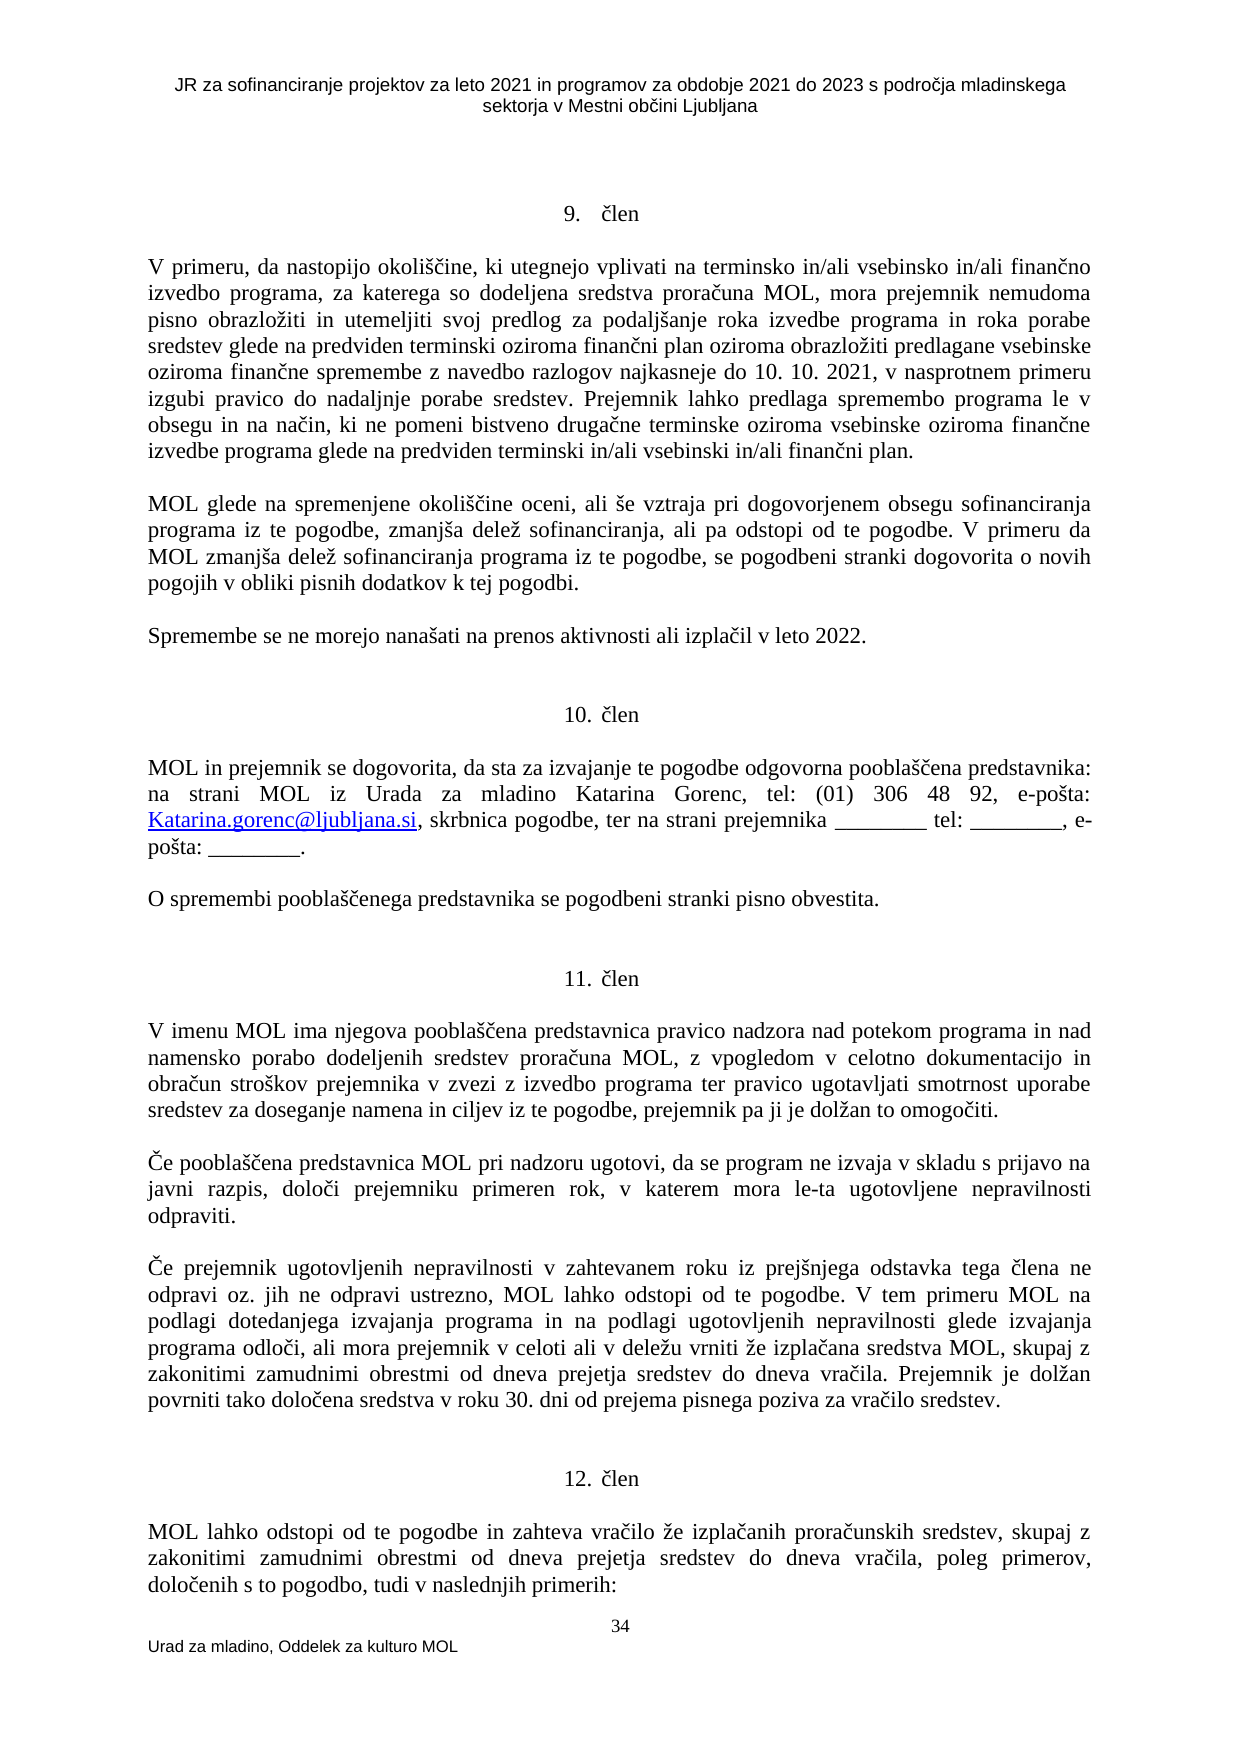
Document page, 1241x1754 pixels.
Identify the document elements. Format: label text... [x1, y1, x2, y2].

text MOL glede na spremenjene okoliščine oceni, ali še vztraja pri dogovorjenem obsegu sofinanciranja programa iz te pogodbe, zmanjša delež sofinanciranja, ali pa odstopi od te pogodbe. V primeru da MOL zmanjša delež sofinanciranja programa iz te pogodbe, se pogodbeni stranki dogovorita o novih pogojih v obliki pisnih dodatkov k tej pogodbi. [148, 490, 1093, 596]
list člen [110, 701, 1093, 727]
text O spremembi pooblaščenega predstavnika se pogodbeni stranki pisno obvestita. [148, 886, 1093, 912]
list člen [110, 964, 1093, 991]
text MOL in prejemnik se dogovorita, da sta za izvajanje te pogodbe odgovorna pooblaščena predstavnika: na strani MOL iz Urada za mladino Katarina Gorenc, tel: (01) 306 48 92, e-pošta: Katarina.gorenc@ljubljana.si, skrbnica pogodbe, ter na strani prejemnika ________ tel: ________, e-pošta: ________. [148, 754, 1093, 859]
text V imenu MOL ima njegova pooblaščena predstavnica pravico nadzora nad potekom programa in nad namensko porabo dodeljenih sredstev proračuna MOL, z vpogledom v celotno dokumentacijo in obračun stroškov prejemnika v zvezi z izvedbo programa ter pravico ugotavljati smotrnost uporabe sredstev za doseganje namena in ciljev iz te pogodbe, prejemnik pa ji je dolžan to omogočiti. [148, 1017, 1093, 1123]
text Če pooblaščena predstavnica MOL pri nadzoru ugotovi, da se program ne izvaja v skladu s prijavo na javni razpis, določi prejemniku primeren rok, v katerem mora le-ta ugotovljene nepravilnosti odpraviti. [148, 1149, 1093, 1228]
text MOL lahko odstopi od te pogodbe in zahteva vračilo že izplačanih proračunskih sredstev, skupaj z zakonitimi zamudnimi obrestmi od dneva prejetja sredstev do dneva vračila, poleg primerov, določenih s to pogodbo, tudi v naslednjih primerih: [148, 1518, 1093, 1597]
list člen [110, 1465, 1093, 1492]
text Če prejemnik ugotovljenih nepravilnosti v zahtevanem roku iz prejšnjega odstavka tega člena ne odpravi oz. jih ne odpravi ustrezno, MOL lahko odstopi od te pogodbe. V tem primeru MOL na podlagi dotedanjega izvajanja programa in na podlagi ugotovljenih nepravilnosti glede izvajanja programa odloči, ali mora prejemnik v celoti ali v deležu vrniti že izplačana sredstva MOL, skupaj z zakonitimi zamudnimi obrestmi od dneva prejetja sredstev do dneva vračila. Prejemnik je dolžan povrniti tako določena sredstva v roku 30. dni od prejema pisnega poziva za vračilo sredstev. [148, 1254, 1093, 1413]
list člen [110, 200, 1093, 227]
text V primeru, da nastopijo okoliščine, ki utegnejo vplivati na terminsko in/ali vsebinsko in/ali finančno izvedbo programa, za katerega so dodeljena sredstva proračuna MOL, mora prejemnik nemudoma pisno obrazložiti in utemeljiti svoj predlog za podaljšanje roka izvedbe programa in roka porabe sredstev glede na predviden terminski oziroma finančni plan oziroma obrazložiti predlagane vsebinske oziroma finančne spremembe z navedbo razlogov najkasneje do 10. 10. 2021, v nasprotnem primeru izgubi pravico do nadaljnje porabe sredstev. Prejemnik lahko predlaga spremembo programa le v obsegu in na način, ki ne pomeni bistveno drugačne terminske oziroma vsebinske oziroma finančne izvedbe programa glede na predviden terminski in/ali vsebinski in/ali finančni plan. [148, 253, 1093, 464]
text Spremembe se ne morejo nanašati na prenos aktivnosti ali izplačil v leto 2022. [148, 622, 1093, 648]
